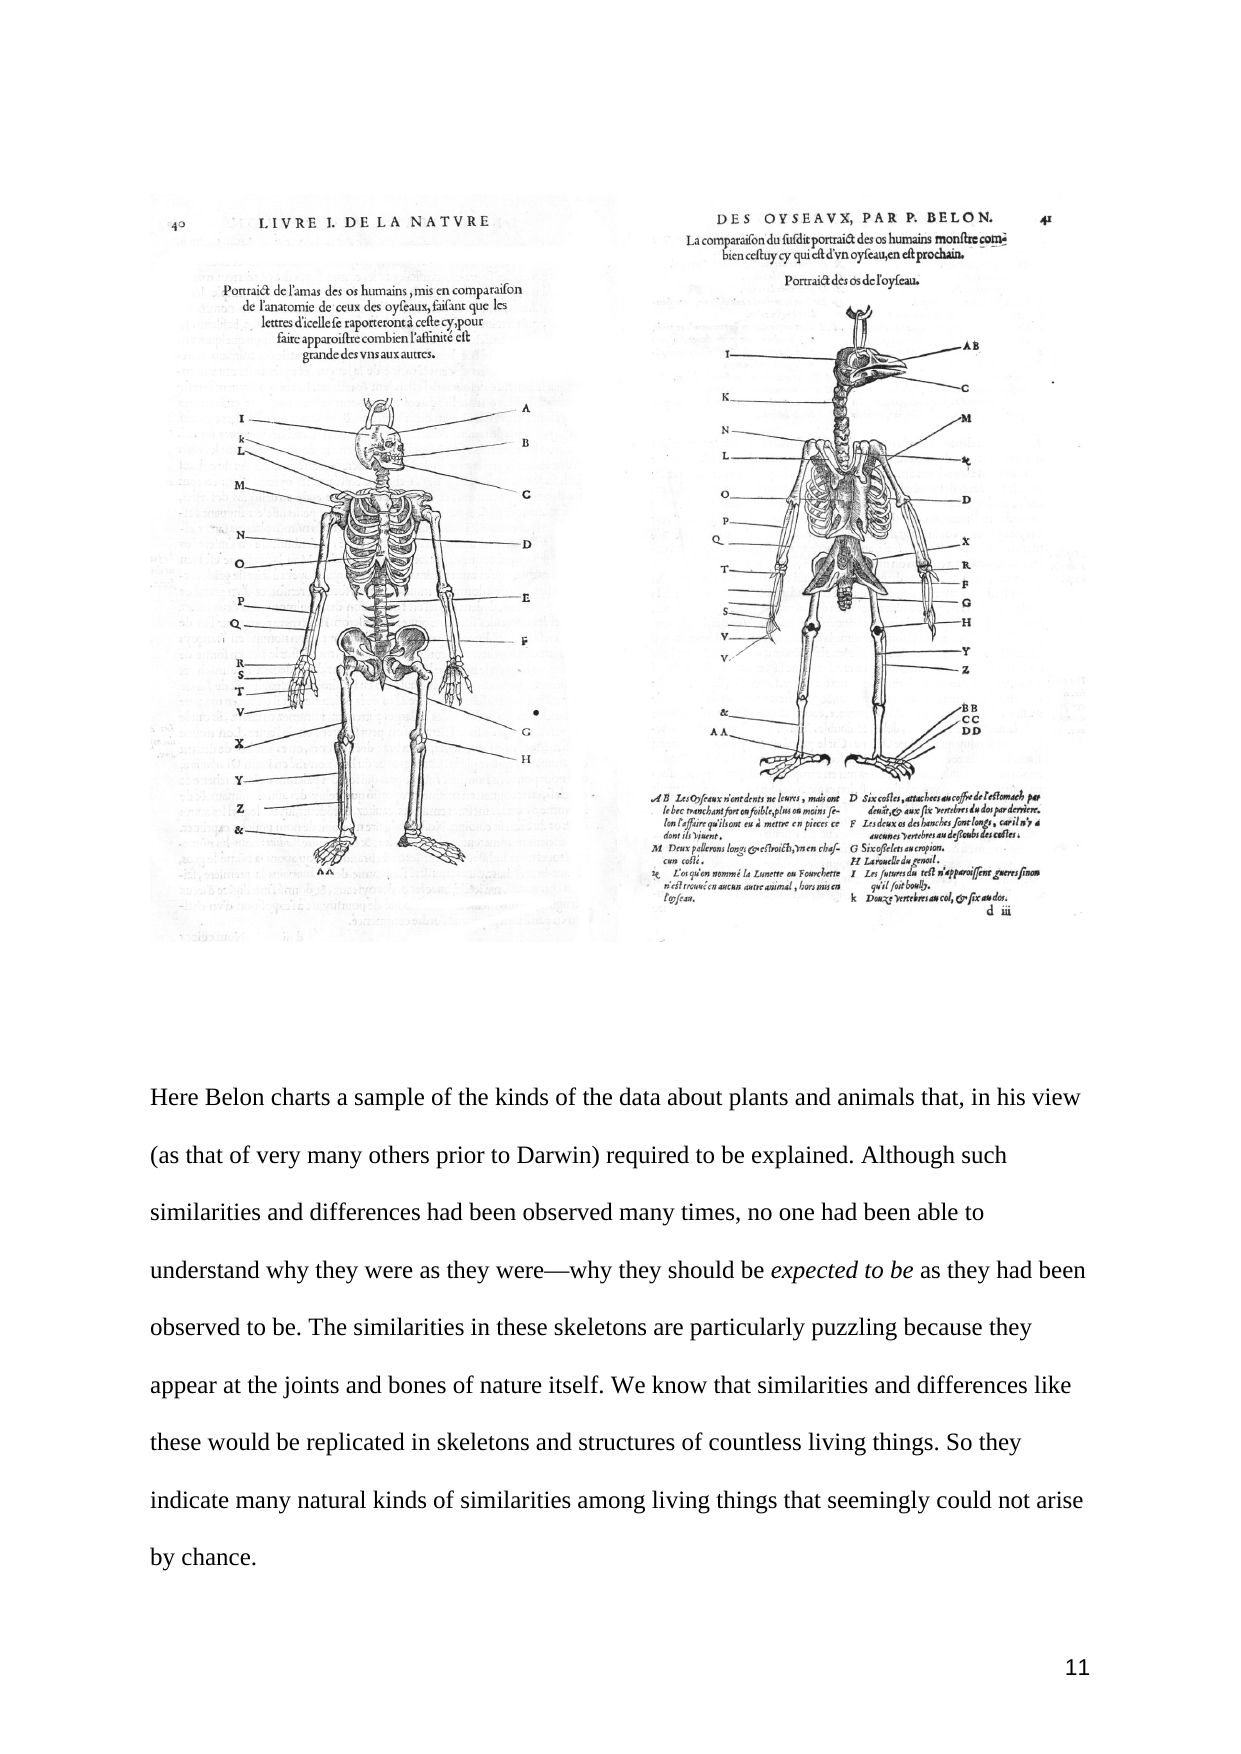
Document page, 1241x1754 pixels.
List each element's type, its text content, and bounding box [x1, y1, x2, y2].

text Here Belon charts a sample of the kinds of the data about plants and animals that, in his view (as that of very many others prior to Darwin) required to be explained. Although such similarities and differences had been observed many times, no one had been able to understand why they were as they were—why they should be expected to be as they had been observed to be. The similarities in these skeletons are particularly puzzling because they appear at the joints and bones of nature itself. We know that similarities and differences like these would be replicated in skeletons and structures of countless living things. So they indicate many natural kinds of similarities among living things that seemingly could not arise by chance. [150, 1082, 1090, 1571]
picture [150, 194, 1096, 942]
